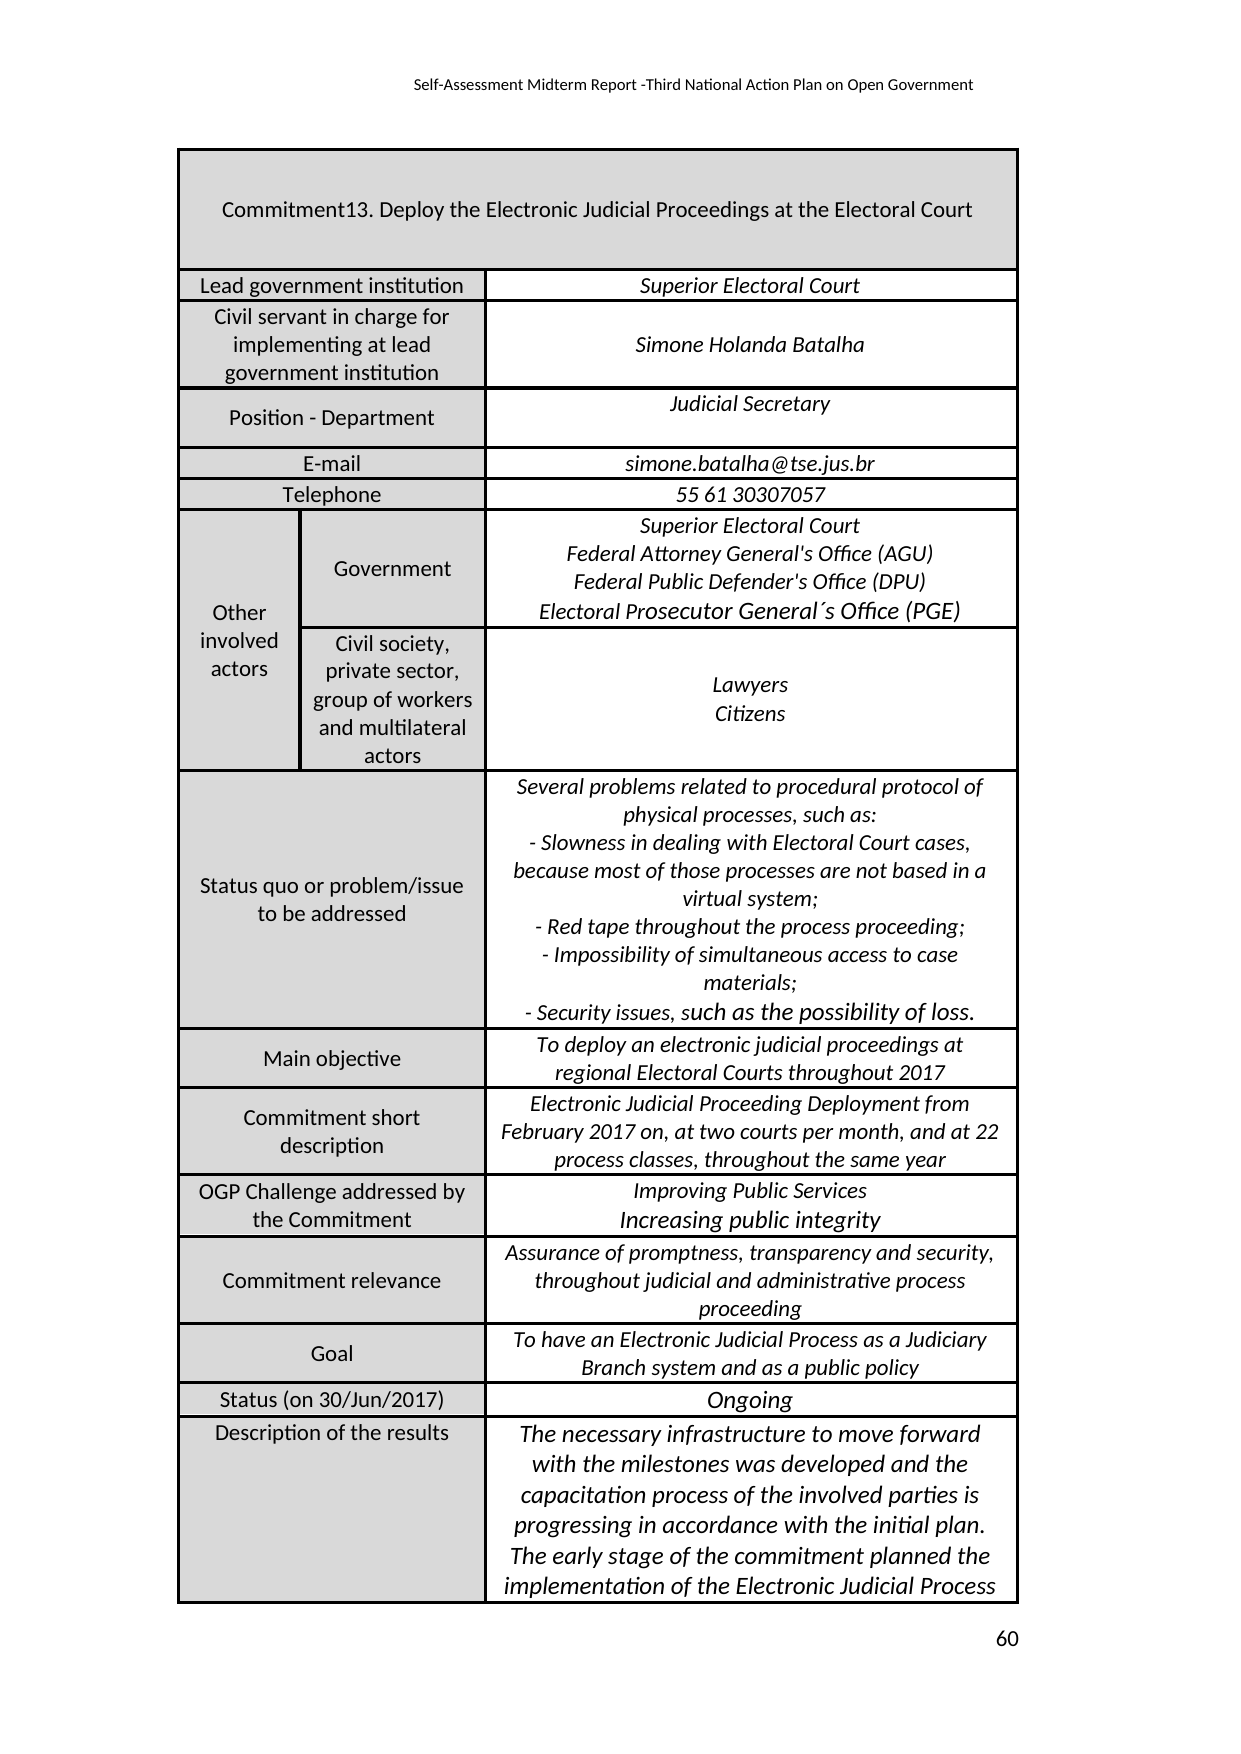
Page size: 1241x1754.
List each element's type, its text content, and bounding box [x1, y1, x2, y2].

table_cell Status quo or problem/issue to be addressed [180, 772, 484, 1027]
table_cell Judicial Secretary [487, 390, 1016, 446]
table_cell Main objective [180, 1030, 484, 1086]
table_cell simone.batalha@tse.jus.br [487, 449, 1016, 477]
table_cell OGP Challenge addressed by the Commitment [180, 1176, 484, 1234]
table_cell 55 61 30307057 [487, 480, 1016, 508]
table_cell Telephone [180, 480, 484, 508]
table_cell Several problems related to procedural protocol of physical processes, such as: - Slowness in dealing with Electoral Court cases, because most of those processes are not based in a virtual system; - Red tape throughout the process proceeding; - Impossibility of simultaneous access to case materials; - Security issues, such as the possibility of loss. [487, 772, 1016, 1027]
table_cell E-mail [180, 449, 484, 477]
table_cell To have an Electronic Judicial Process as a Judiciary Branch system and as a public policy [487, 1325, 1016, 1381]
table_cell Goal [180, 1325, 484, 1381]
table_cell Government [302, 511, 484, 626]
table_cell Assurance of promptness, transparency and security, throughout judicial and administrative process proceeding [487, 1238, 1016, 1322]
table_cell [487, 1418, 1016, 1601]
table_cell Superior Electoral Court [487, 271, 1016, 299]
table_cell Ongoing [487, 1384, 1016, 1414]
table_cell Description of the results [180, 1418, 484, 1601]
table_cell Commitment short description [180, 1089, 484, 1173]
table_cell To deploy an electronic judicial proceedings at regional Electoral Courts throughout 2017 [487, 1030, 1016, 1086]
table_cell Electronic Judicial Proceeding Deployment from February 2017 on, at two courts per month, and at 22 process classes, throughout the same year [487, 1089, 1016, 1173]
table_cell Commitment relevance [180, 1238, 484, 1322]
table_cell Superior Electoral Court Federal Attorney General's Office (AGU) Federal Public Defender's Office (DPU) Electoral Prosecutor General´s Office (PGE) [487, 511, 1016, 626]
table_cell Position - Department [180, 390, 484, 446]
table_header Commitment13. Deploy the Electronic Judicial Proceedings at the Electoral Court [180, 151, 1016, 268]
table_cell Simone Holanda Batalha [487, 302, 1016, 386]
table_cell Civil society, private sector, group of workers and multilateral actors [302, 629, 484, 769]
table_cell Lawyers Citizens [487, 629, 1016, 769]
table_cell Other involved actors [180, 511, 298, 769]
table_cell Status (on 30/Jun/2017) [180, 1384, 484, 1414]
table_cell Lead government institution [180, 271, 484, 299]
table_cell Improving Public Services Increasing public integrity [487, 1176, 1016, 1234]
table_cell Civil servant in charge for implementing at lead government institution [180, 302, 484, 386]
